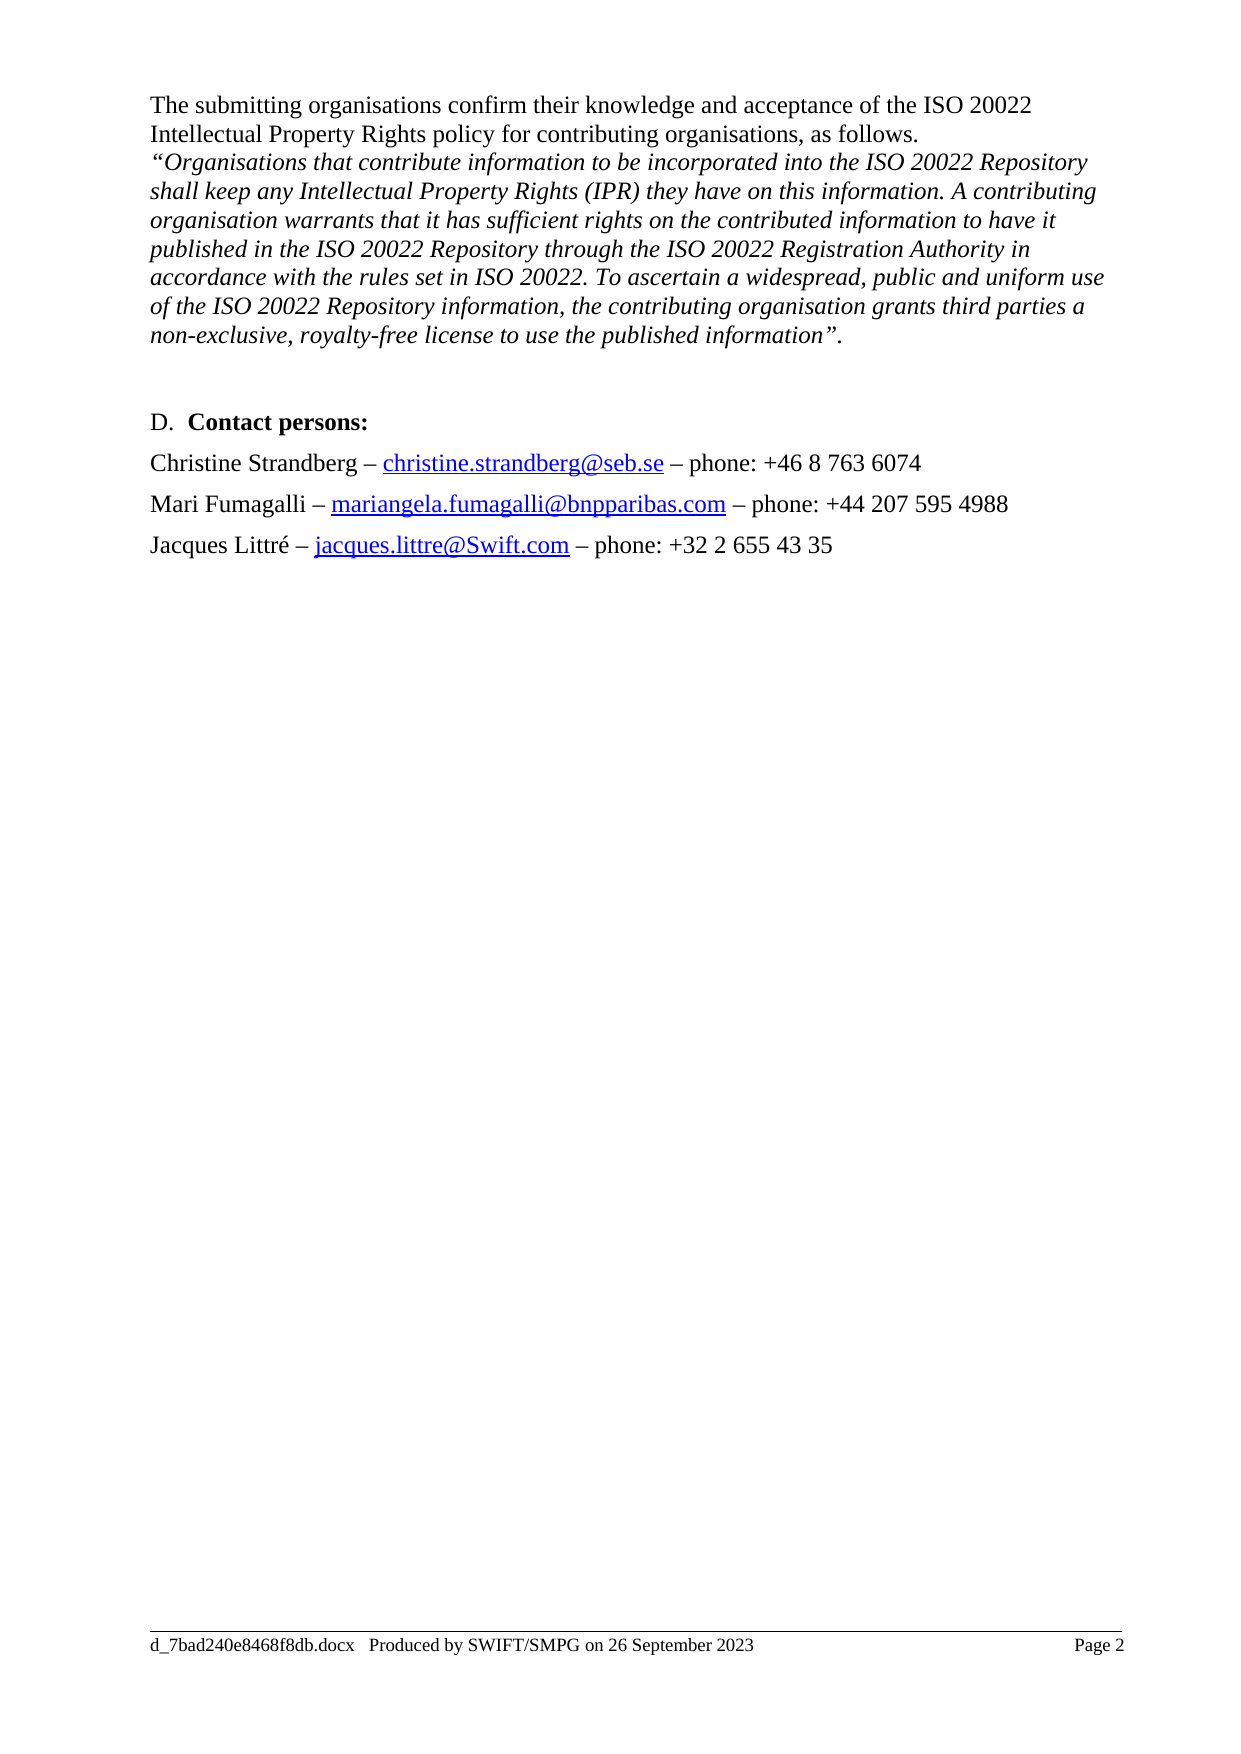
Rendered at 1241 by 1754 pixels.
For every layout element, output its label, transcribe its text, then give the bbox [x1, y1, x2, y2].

text Christine Strandberg – christine.strandberg@seb.se – phone: +46 8 763 6074 [150, 448, 1122, 477]
text The submitting organisations confirm their knowledge and acceptance of the ISO 20022 Intellectual Property Rights policy for contributing organisations, as follows. [150, 90, 1122, 147]
text Jacques Littré – jacques.littre@Swift.com – phone: +32 2 655 43 35 [150, 530, 1122, 559]
list Contact persons: [150, 407, 1122, 435]
text Mari Fumagalli – mariangela.fumagalli@bnpparibas.com – phone: +44 207 595 4988 [150, 489, 1122, 518]
text “Organisations that contribute information to be incorporated into the ISO 20022 Repository shall keep any Intellectual Property Rights (IPR) they have on this information. A contributing organisation warrants that it has sufficient rights on the contributed information to have it published in the ISO 20022 Repository through the ISO 20022 Registration Authority in accordance with the rules set in ISO 20022. To ascertain a widespread, public and uniform use of the ISO 20022 Repository information, the contributing organisation grants third parties a non-exclusive, royalty-free license to use the published information”. [150, 147, 1122, 349]
